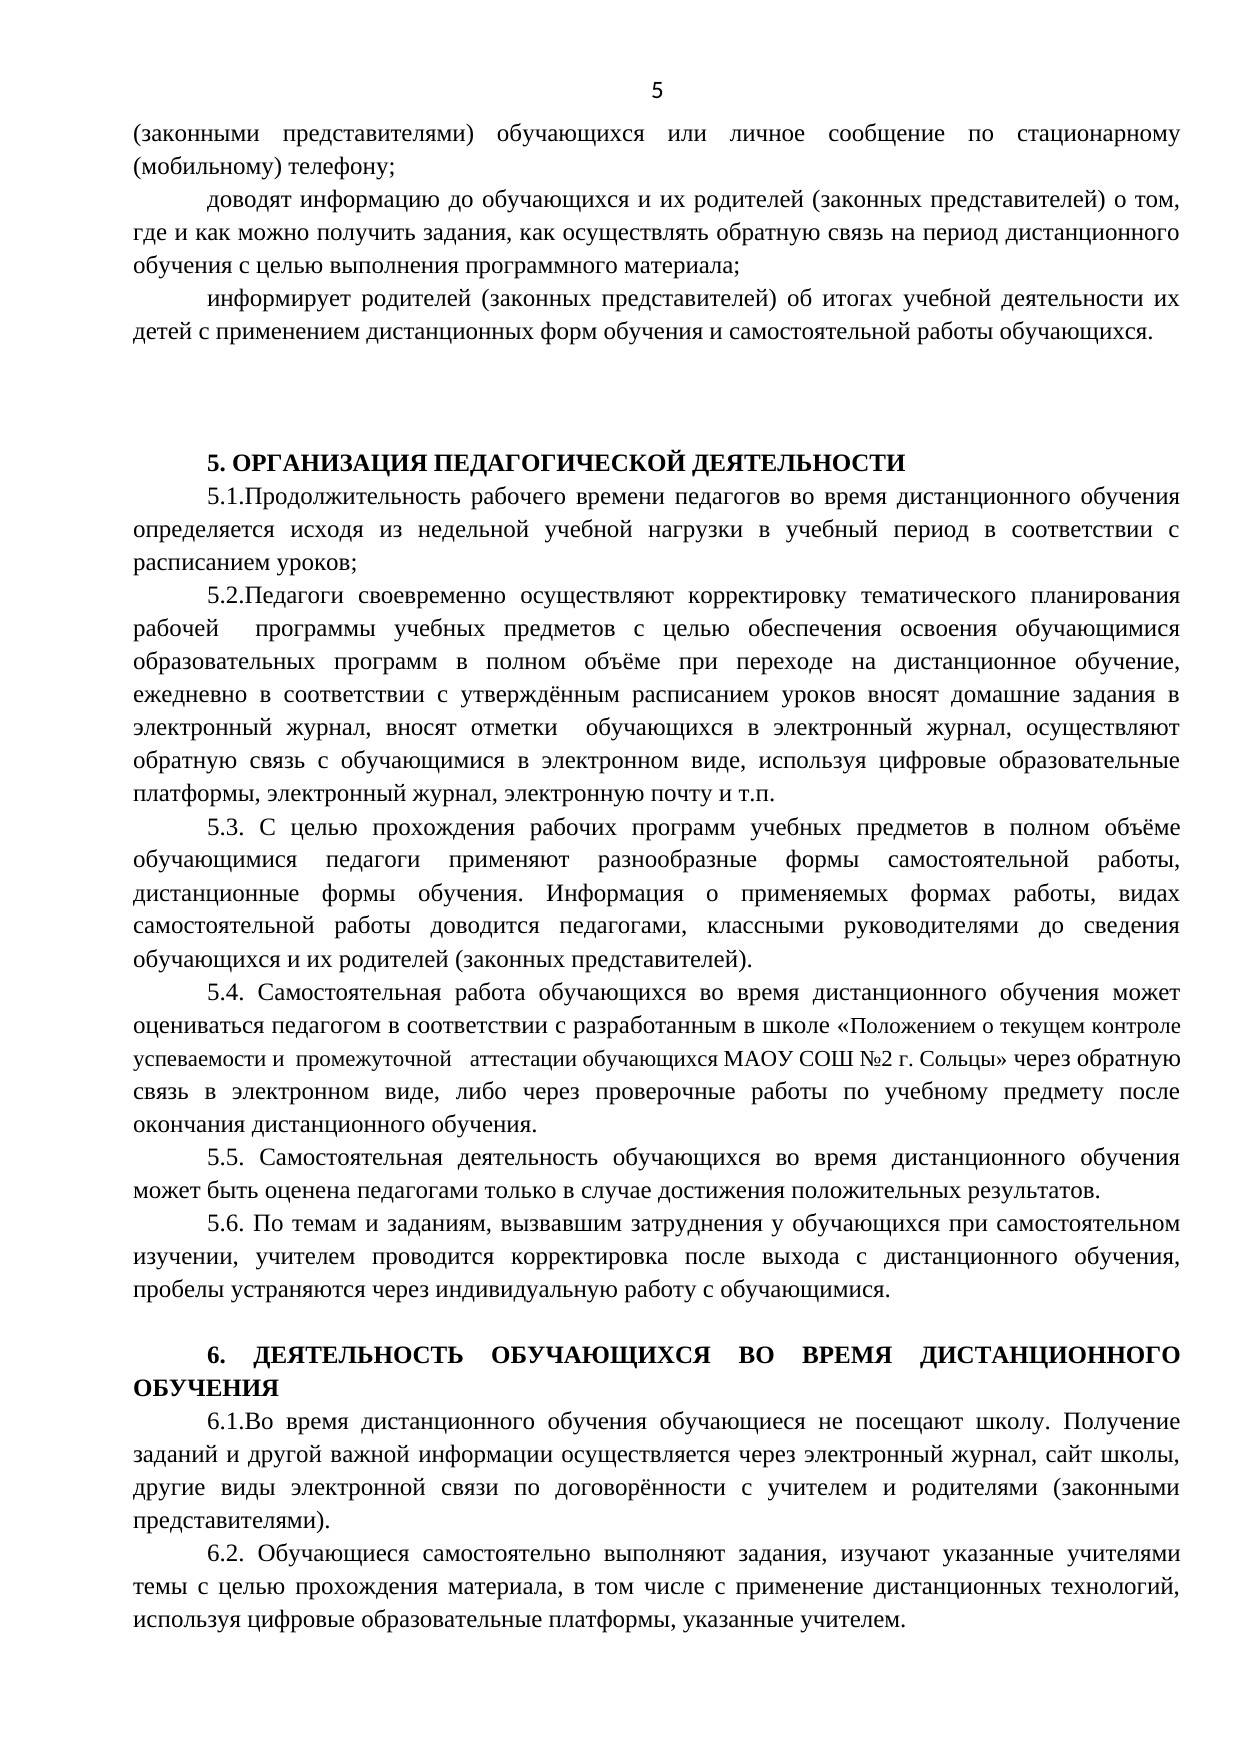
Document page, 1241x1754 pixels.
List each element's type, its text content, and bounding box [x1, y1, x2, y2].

text 5.2.Педагоги своевременно осуществляют корректировку тематического планирования рабочей программы учебных предметов с целью обеспечения освоения обучающимися образовательных программ в полном объёме при переходе на дистанционное обучение, ежедневно в соответствии с утверждённым расписанием уроков вносят домашние задания в электронный журнал, вносят отметки обучающихся в электронный журнал, осуществляют обратную связь с обучающимися в электронном виде, используя цифровые образовательные платформы, электронный журнал, электронную почту и т.п. [133, 580, 1181, 807]
text 6.2. Обучающиеся самостоятельно выполняют задания, изучают указанные учителями темы с целью прохождения материала, в том числе с применение дистанционных технологий, используя цифровые образовательные платформы, указанные учителем. [133, 1538, 1181, 1633]
text 5.5. Самостоятельная деятельность обучающихся во время дистанционного обучения может быть оценена педагогами только в случае достижения положительных результатов. [133, 1142, 1181, 1204]
text 6. ДЕЯТЕЛЬНОСТЬ ОБУЧАЮЩИХСЯ ВО ВРЕМЯ ДИСТАНЦИОННОГО ОБУЧЕНИЯ [133, 1340, 1181, 1402]
text доводят информацию до обучающихся и их родителей (законных представителей) о том, где и как можно получить задания, как осуществлять обратную связь на период дистанционного обучения с целью выполнения программного материала; [133, 184, 1181, 279]
text 5.4. Самостоятельная работа обучающихся во время дистанционного обучения может оцениваться педагогом в соответствии с разработанным в школе «Положением о текущем контроле успеваемости и промежуточной аттестации обучающихся МАОУ СОШ №2 г. Сольцы» через обратную связь в электронном виде, либо через проверочные работы по учебному предмету после окончания дистанционного обучения. [133, 977, 1181, 1138]
text 5.3. С целью прохождения рабочих программ учебных предметов в полном объёме обучающимися педагоги применяют разнообразные формы самостоятельной работы, дистанционные формы обучения. Информация о применяемых формах работы, видах самостоятельной работы доводится педагогами, классными руководителями до сведения обучающихся и их родителей (законных представителей). [133, 812, 1181, 972]
text 5. ОРГАНИЗАЦИЯ ПЕДАГОГИЧЕСКОЙ ДЕЯТЕЛЬНОСТИ [133, 448, 1181, 477]
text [133, 118, 1181, 180]
text 5.1.Продолжительность рабочего времени педагогов во время дистанционного обучения определяется исходя из недельной учебной нагрузки в учебный период в соответствии с расписанием уроков; [133, 481, 1181, 576]
text 5.6. По темам и заданиям, вызвавшим затруднения у обучающихся при самостоятельном изучении, учителем проводится корректировка после выхода с дистанционного обучения, пробелы устраняются через индивидуальную работу с обучающимися. [133, 1208, 1181, 1303]
text информирует родителей (законных представителей) об итогах учебной деятельности их детей с применением дистанционных форм обучения и самостоятельной работы обучающихся. [133, 283, 1181, 345]
text 6.1.Bo время дистанционного обучения обучающиеся не посещают школу. Получение заданий и другой важной информации осуществляется через электронный журнал, сайт школы, другие виды электронной связи по договорённости с учителем и родителями (законными представителями). [133, 1406, 1181, 1534]
